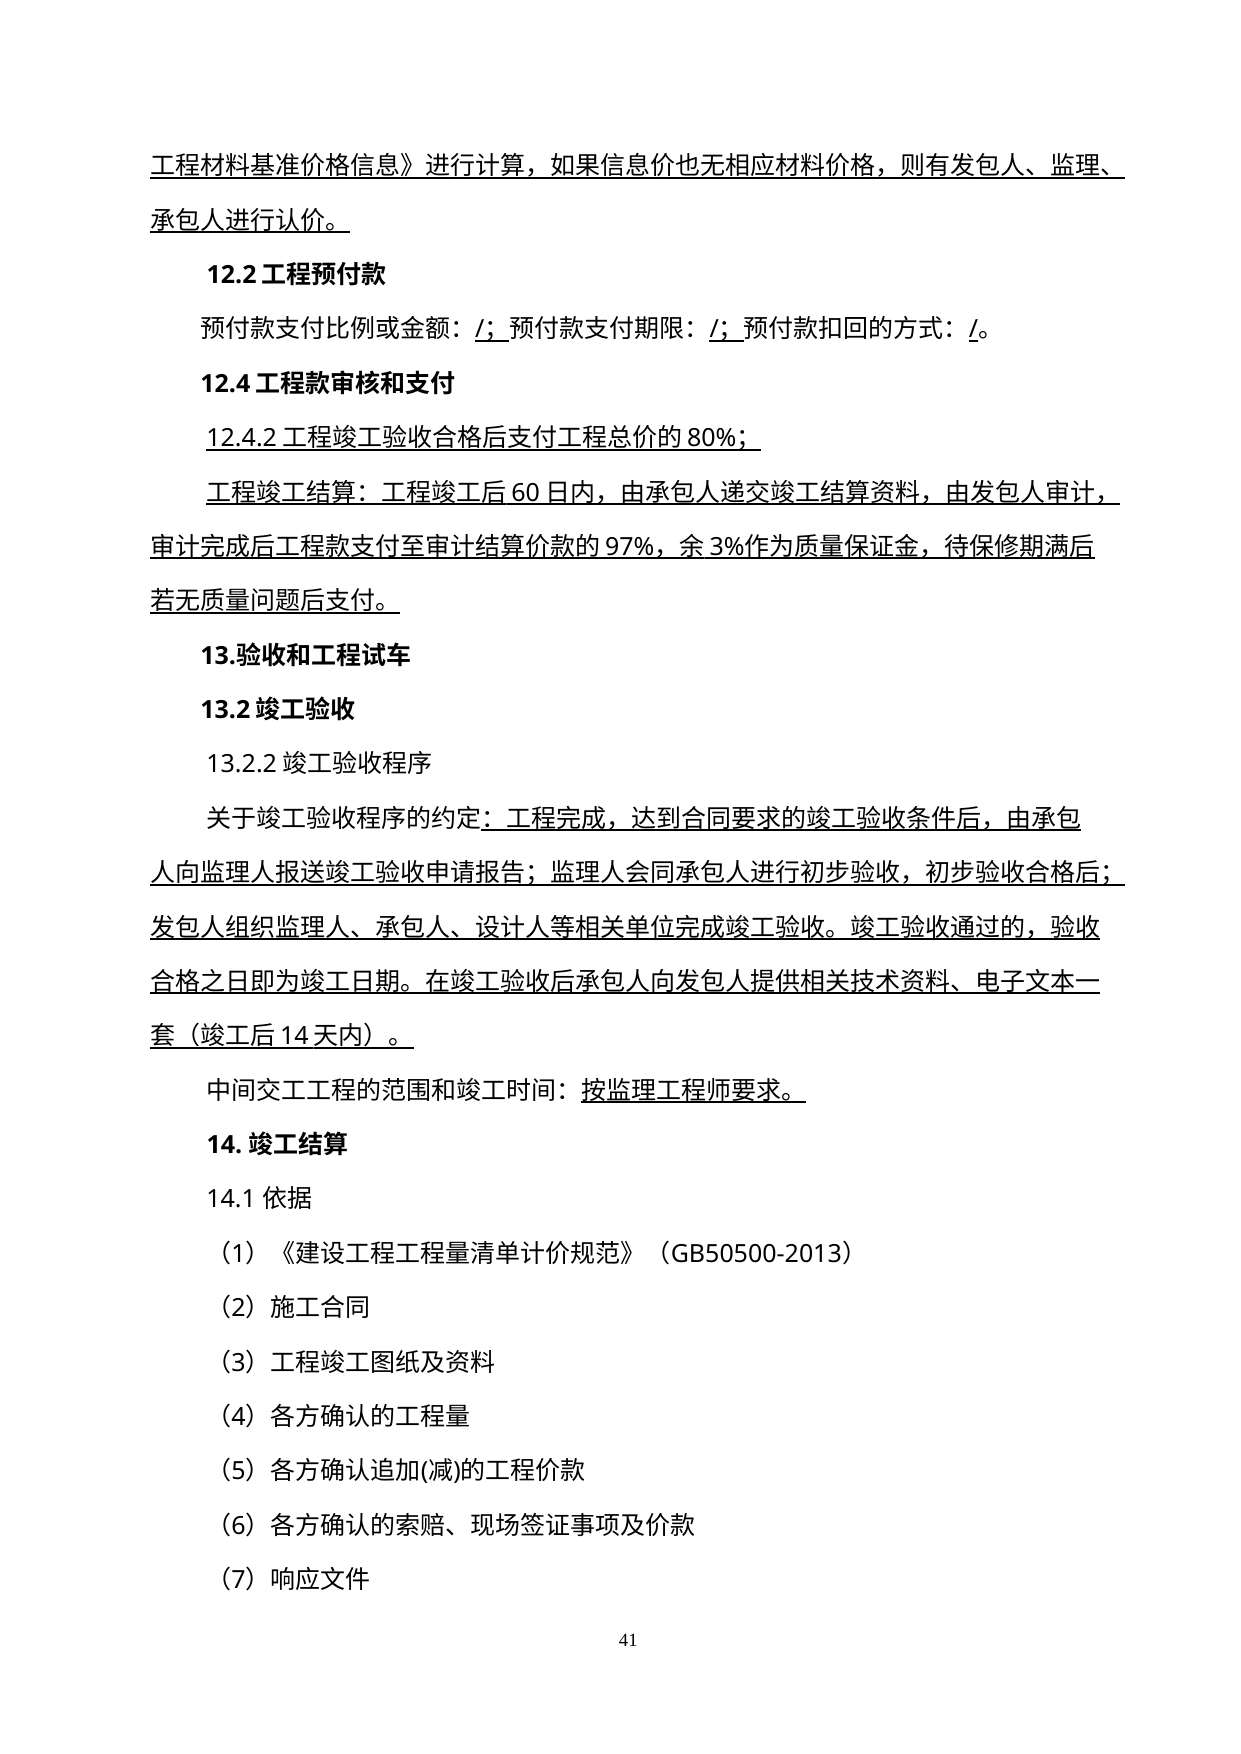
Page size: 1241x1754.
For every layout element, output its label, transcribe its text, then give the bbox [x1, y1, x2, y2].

text （7）响应文件 [150, 1559, 1106, 1596]
text 13.验收和工程试车 [150, 635, 1106, 671]
text （1）《建设工程工程量清单计价规范》（GB50500-2013） [150, 1233, 1106, 1269]
text 关于竣工验收程序的约定：工程完成，达到合同要求的竣工验收条件后，由承包人向监理人报送竣工验收申请报告；监理人会同承包人进行初步验收，初步验收合格后；发包人组织监理人、承包人、设计人等相关单位完成竣工验收。竣工验收通过的，验收合格之日即为竣工日期。在竣工验收后承包人向发包人提供相关技术资料、电子文本一套（竣工后14天内）。 [150, 886, 1106, 1052]
text 14.1 依据 [150, 1179, 1106, 1215]
text 14. 竣工结算 [150, 1124, 1106, 1161]
text 12.2工程预付款 [150, 254, 1106, 291]
text 工程竣工结算：工程竣工后60日内，由承包人递交竣工结算资料，由发包人审计，审计完成后工程款支付至审计结算价款的97%，余3%作为质量保证金，待保修期满后若无质量问题后支付。 [150, 472, 1106, 617]
text （6）各方确认的索赔、现场签证事项及价款 [150, 1505, 1106, 1541]
text 13.2.2竣工验收程序 [150, 744, 1106, 780]
text 12.4工程款审核和支付 [150, 363, 1106, 399]
text 13.2竣工验收 [150, 689, 1106, 726]
text （3）工程竣工图纸及资料 [150, 1342, 1106, 1378]
text 中间交工工程的范围和竣工时间：按监理工程师要求。 [150, 1070, 1106, 1106]
text 关于竣工验收程序的约定：工程完成，达到合同要求的竣工验收条件后，由承包人向监理人报送竣工验收申请报告；监理人会同承包人进行初步验收，初步验收合格后；发包人组织监理人、承包人、设计人等相关单位完成竣工验收。竣工验收通过的，验收合格之日即为竣工日期。在竣工验收后承包人向发包人提供相关技术资料、电子文本一套（竣工后14天内）。 [150, 798, 1106, 884]
text （5）各方确认追加(减)的工程价款 [150, 1451, 1106, 1487]
text 预付款支付比例或金额：/；预付款支付期限：/；预付款扣回的方式：/。 [150, 309, 1106, 345]
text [150, 146, 1106, 177]
text （4）各方确认的工程量 [150, 1396, 1106, 1433]
text 12.4.2工程竣工验收合格后支付工程总价的80%； [150, 418, 1106, 454]
text （2）施工合同 [150, 1288, 1106, 1324]
